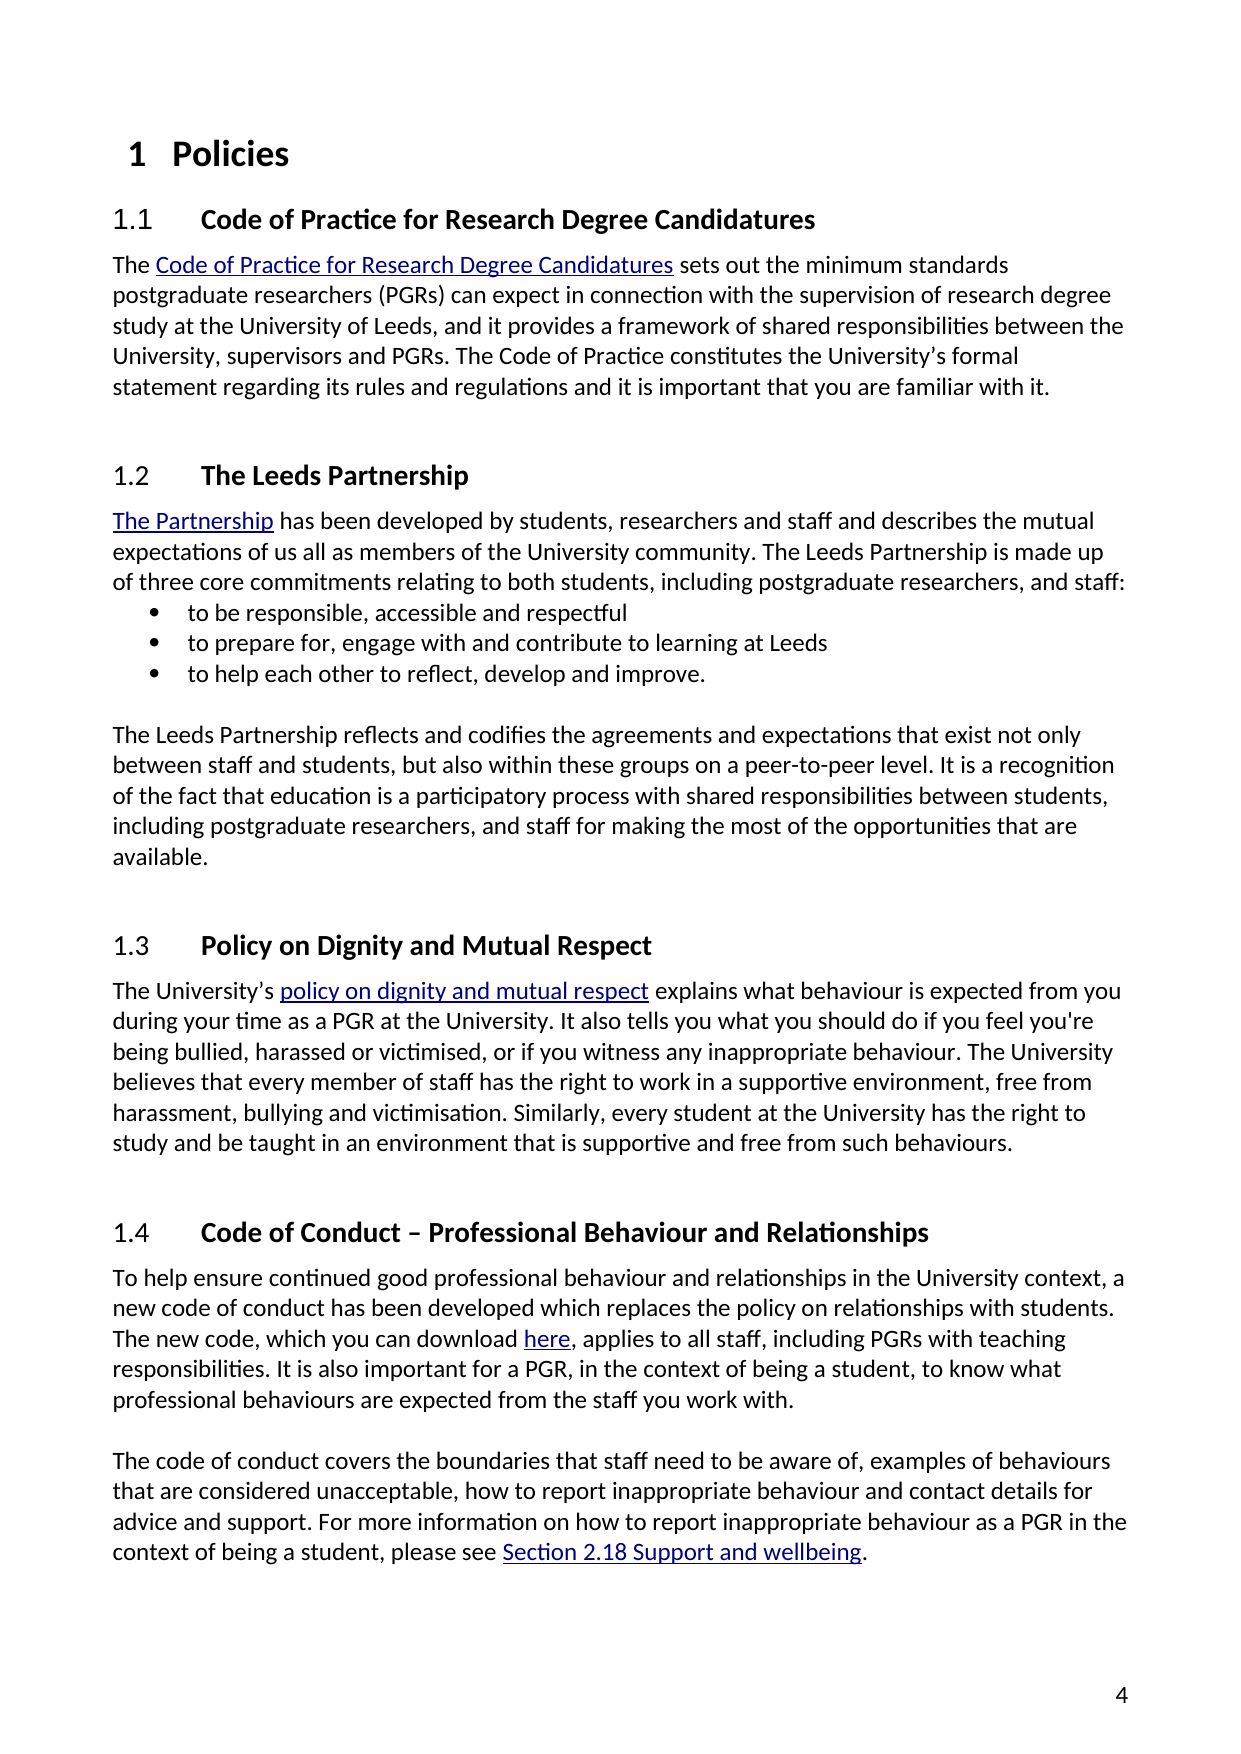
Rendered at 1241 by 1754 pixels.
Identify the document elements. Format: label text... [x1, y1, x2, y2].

subtitle The Leeds Partnership [112, 457, 1128, 493]
list to be responsible, accessible and respectful [150, 597, 1128, 627]
text The Partnership has been developed by students, researchers and staff and describes the mutual expectations of us all as members of the University community. The Leeds Partnership is made up of three core commitments relating to both students, including postgraduate researchers, and staff: [112, 505, 1128, 597]
text The Code of Practice for Research Degree Candidatures sets out the minimum standards postgraduate researchers (PGRs) can expect in connection with the supervision of research degree study at the University of Leeds, and it provides a framework of shared responsibilities between the University, supervisors and PGRs. The Code of Practice constitutes the University’s formal statement regarding its rules and regulations and it is important that you are familiar with it. [112, 249, 1128, 401]
text To help ensure continued good professional behaviour and relationships in the University context, a new code of conduct has been developed which replaces the policy on relationships with students. The new code, which you can download here, applies to all staff, including PGRs with teaching responsibilities. It is also important for a PGR, in the context of being a student, to know what professional behaviours are expected from the staff you work with. [112, 1262, 1128, 1414]
subtitle Code of Conduct – Professional Behaviour and Relationships [112, 1214, 1128, 1249]
list to help each other to reflect, develop and improve. [150, 658, 1128, 688]
subtitle Code of Practice for Research Degree Candidatures [112, 201, 1128, 236]
text The code of conduct covers the boundaries that staff need to be aware of, examples of behaviours that are considered unacceptable, how to report inappropriate behaviour and contact details for advice and support. For more information on how to report inappropriate behaviour as a PGR in the context of being a student, please see Section 2.18 Support and wellbeing. [112, 1445, 1128, 1567]
subtitle Policies [127, 130, 1128, 176]
list to prepare for, engage with and contribute to learning at Leeds [150, 627, 1128, 658]
subtitle Policy on Dignity and Mutual Respect [112, 927, 1128, 962]
text The University’s policy on dignity and mutual respect explains what behaviour is expected from you during your time as a PGR at the University. It also tells you what you should do if you feel you're being bullied, harassed or victimised, or if you witness any inappropriate behaviour. The University believes that every member of staff has the right to work in a supportive environment, free from harassment, bullying and victimisation. Similarly, every student at the University has the right to study and be taught in an environment that is supportive and free from such behaviours. [112, 975, 1128, 1158]
text The Leeds Partnership reflects and codifies the agreements and expectations that exist not only between staff and students, but also within these groups on a peer-to-peer level. It is a recognition of the fact that education is a participatory process with shared responsibilities between students, including postgraduate researchers, and staff for making the most of the opportunities that are available. [112, 719, 1128, 871]
